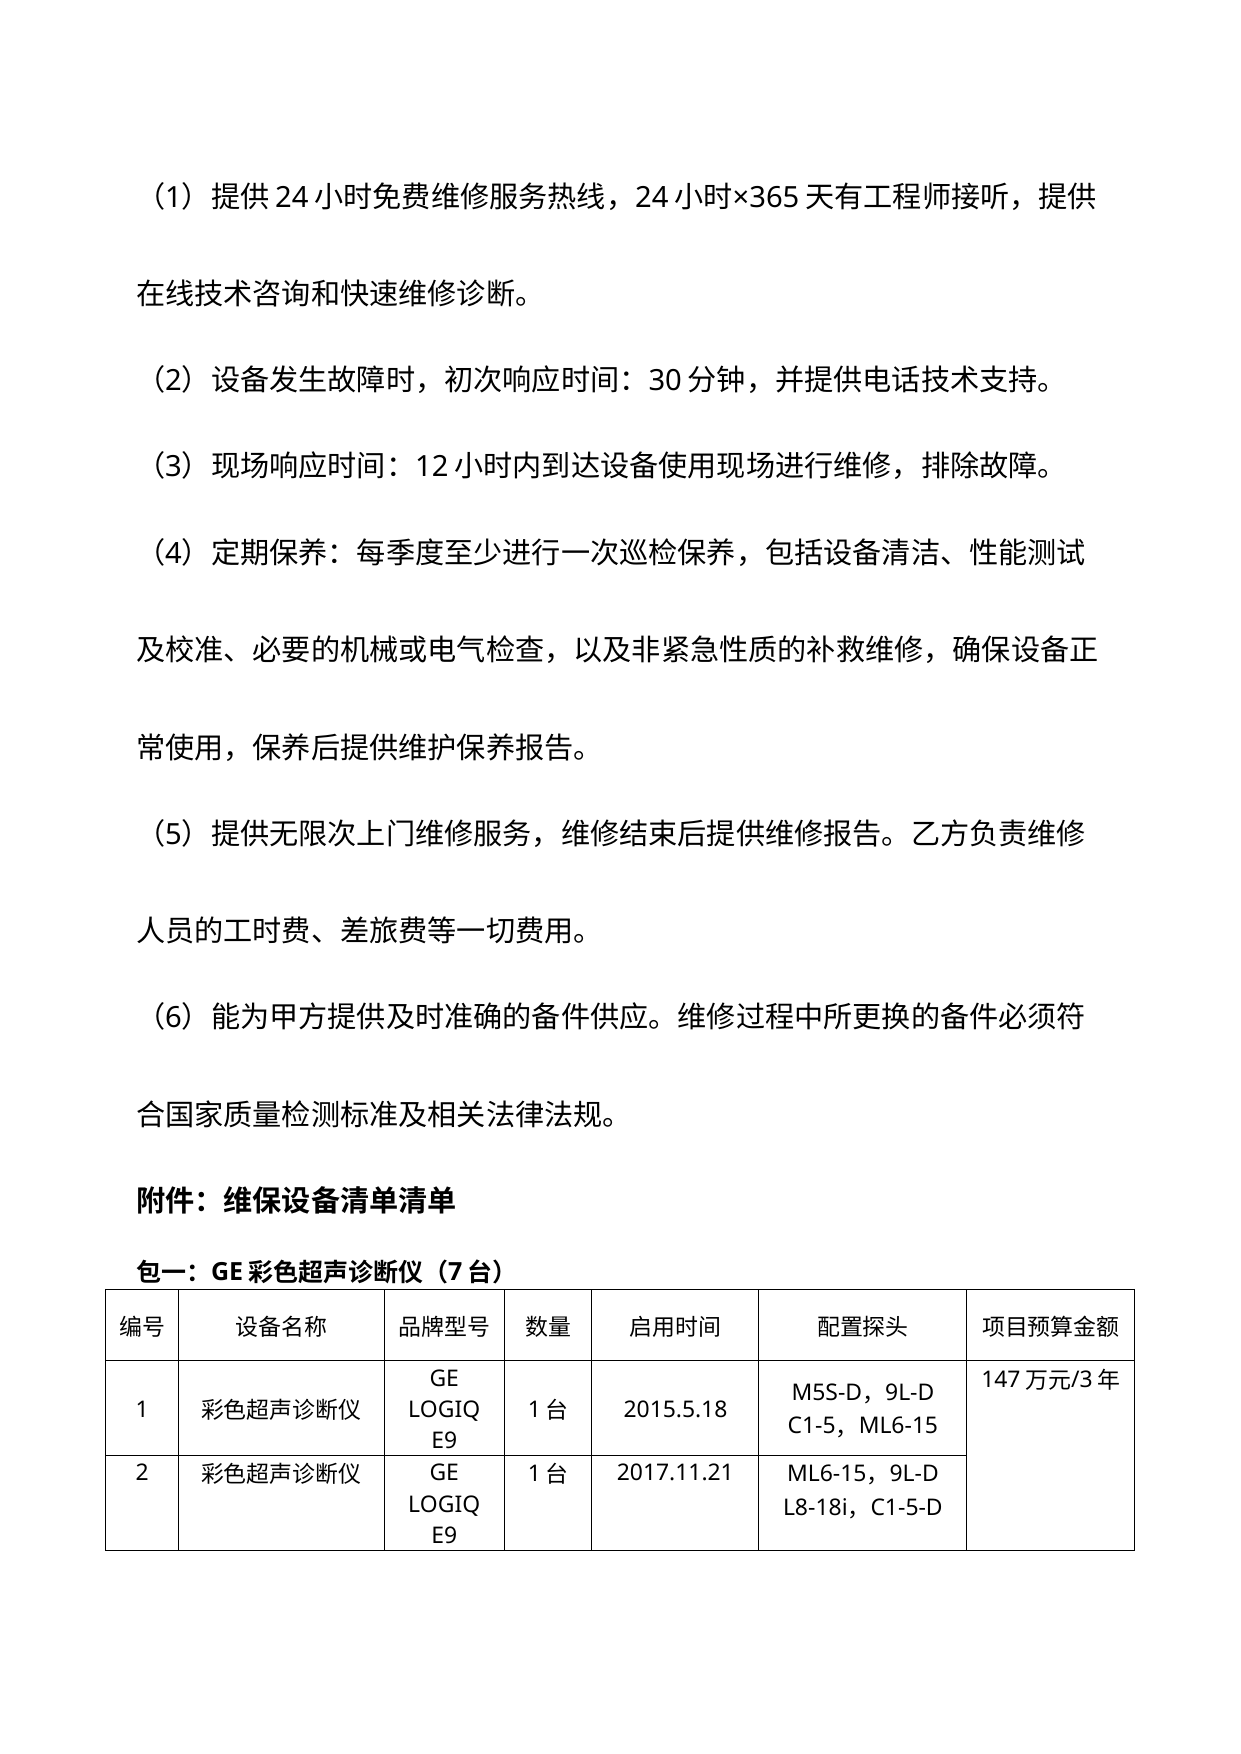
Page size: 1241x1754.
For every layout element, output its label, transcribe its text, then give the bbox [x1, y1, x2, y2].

table_header 品牌型号 [385, 1290, 504, 1360]
table_header 配置探头 [759, 1290, 966, 1360]
table_cell 1 [106, 1361, 178, 1455]
table_cell 2017.11.21 [592, 1456, 758, 1550]
table_cell 2015.5.18 [592, 1361, 758, 1455]
table_header 编号 [106, 1290, 178, 1360]
list （5）提供无限次上门维修服务，维修结束后提供维修报告。乙方负责维修人员的工时费、差旅费等一切费用。 [136, 799, 1104, 962]
table_cell 彩色超声诊断仪 [179, 1361, 384, 1455]
text 包一：GE彩色超声诊断仪（7台） [136, 1252, 1104, 1289]
table_cell ML6-15，9L-D L8-18i，C1-5-D [759, 1456, 966, 1550]
table_header 数量 [505, 1290, 591, 1360]
table_cell 2 [106, 1456, 178, 1550]
list （2）设备发生故障时，初次响应时间：30分钟，并提供电话技术支持。 [136, 346, 1104, 411]
list （6）能为甲方提供及时准确的备件供应。维修过程中所更换的备件必须符合国家质量检测标准及相关法律法规。 [136, 983, 1104, 1145]
list （3）现场响应时间：12小时内到达设备使用现场进行维修，排除故障。 [136, 432, 1104, 497]
table_header 项目预算金额 [967, 1290, 1134, 1360]
list （1）提供24小时免费维修服务热线，24小时×365天有工程师接听，提供在线技术咨询和快速维修诊断。 [136, 162, 1104, 324]
table_header 启用时间 [592, 1290, 758, 1360]
table_header 设备名称 [179, 1290, 384, 1360]
table_cell 1台 [505, 1361, 591, 1455]
table_cell 1台 [505, 1456, 591, 1550]
table_cell GE LOGIQ E9 [385, 1361, 504, 1455]
table_cell GE LOGIQ E9 [385, 1456, 504, 1550]
table_cell 147万元/3年 [967, 1361, 1134, 1550]
table_cell M5S-D，9L-D C1-5，ML6-15 [759, 1361, 966, 1455]
list （4）定期保养：每季度至少进行一次巡检保养，包括设备清洁、性能测试及校准、必要的机械或电气检查，以及非紧急性质的补救维修，确保设备正常使用，保养后提供维护保养报告。 [136, 518, 1104, 778]
table_cell 彩色超声诊断仪 [179, 1456, 384, 1550]
list 附件：维保设备清单清单 [136, 1166, 1104, 1231]
